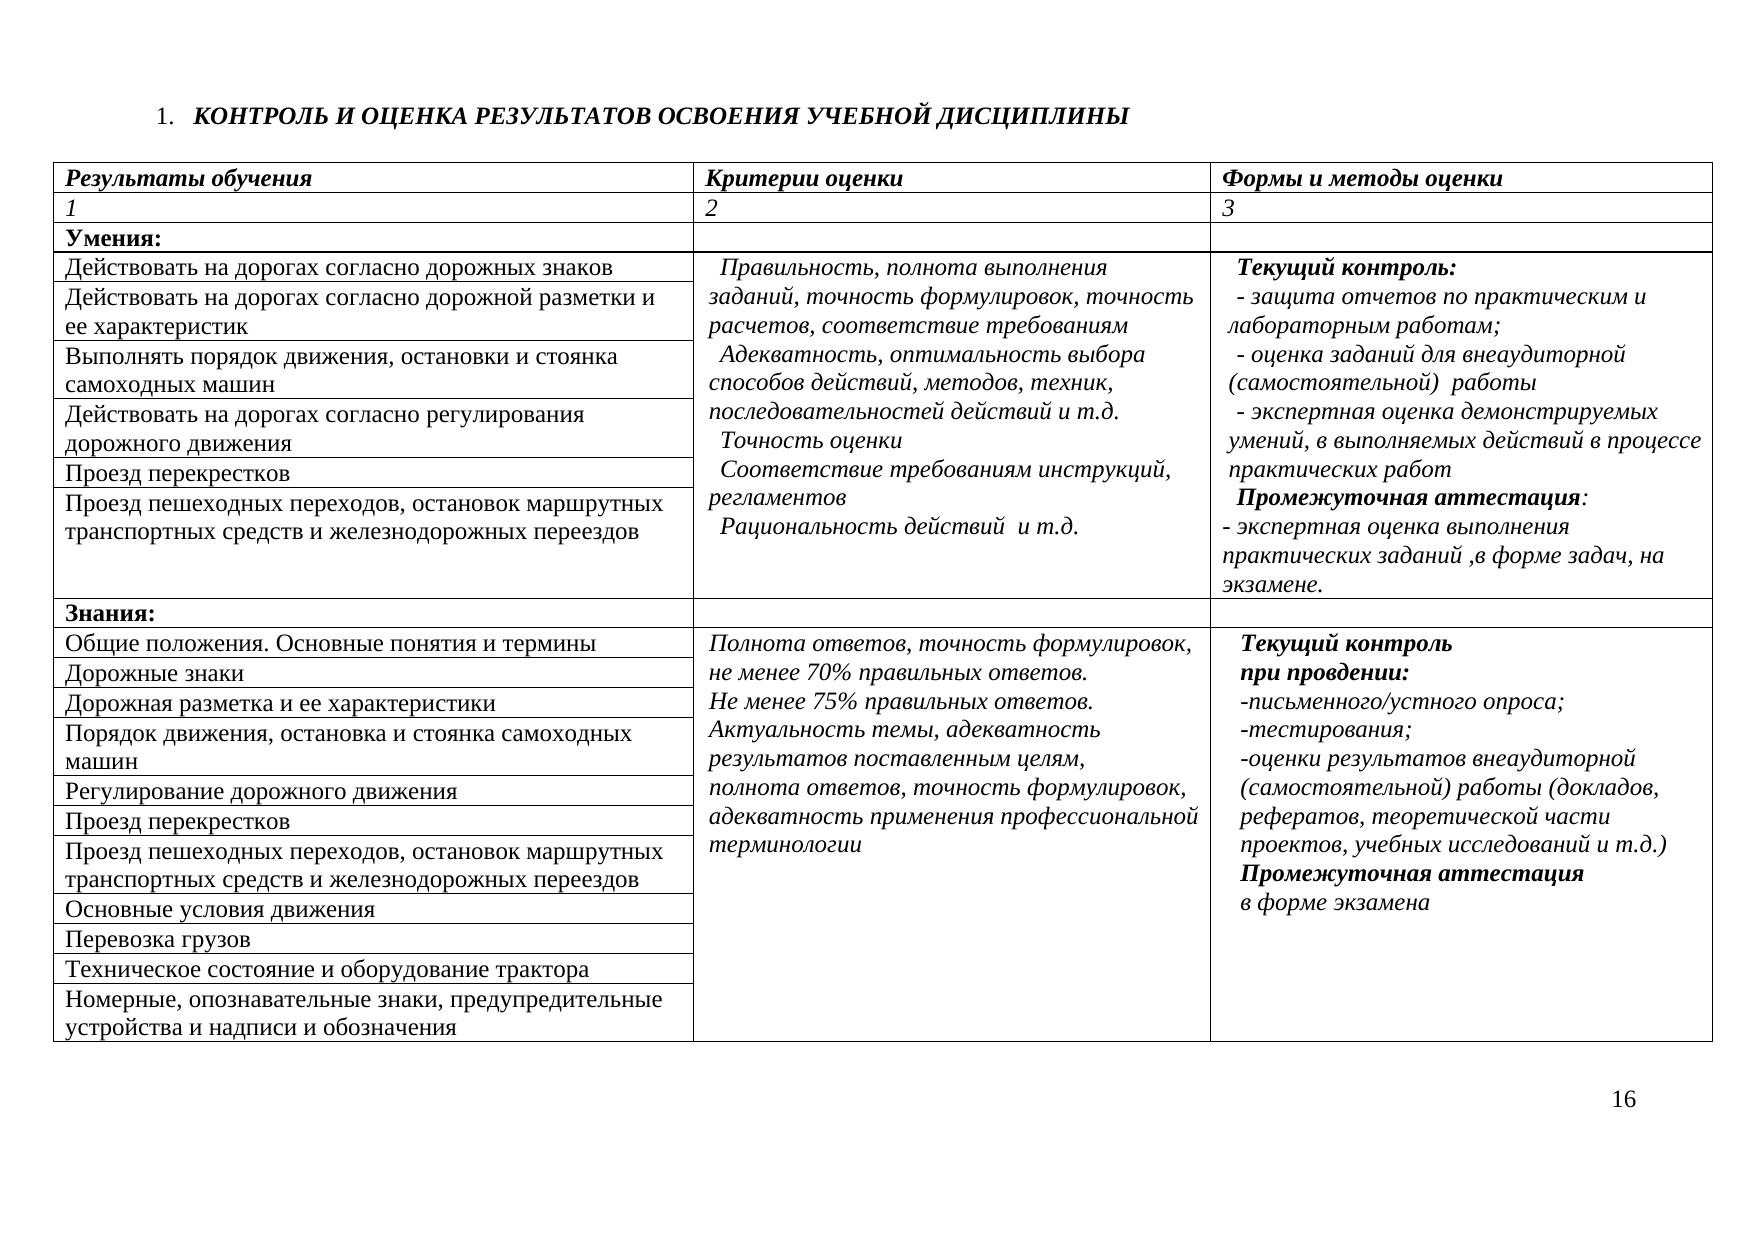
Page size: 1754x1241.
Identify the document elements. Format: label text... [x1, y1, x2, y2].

table_cell Текущий контроль: - защита отчетов по практическим и лабораторным работам; - оценка заданий для внеаудиторной (самостоятельной) работы - экспертная оценка демонстрируемых умений, в выполняемых действий в процессе практических работ Промежуточная аттестация: - экспертная оценка выполнения практических заданий ,в форме задач, на экзамене. [1211, 253, 1712, 597]
table_cell Проезд перекрестков [54, 458, 693, 487]
table_cell Дорожные знаки [54, 658, 693, 687]
table_cell Текущий контроль при провдении: -письменного/устного опроса; -тестирования; -оценки результатов внеаудиторной (самостоятельной) работы (докладов, рефератов, теоретической части проектов, учебных исследований и т.д.) Промежуточная аттестация в форме экзамена [1211, 628, 1712, 1041]
table_cell [694, 223, 1210, 251]
table_header Результаты обучения [54, 163, 693, 192]
table_cell Действовать на дорогах согласно дорожных знаков [54, 253, 693, 281]
table_cell Регулирование дорожного движения [54, 776, 693, 805]
table_cell Проезд пешеходных переходов, остановок маршрутных транспортных средств и железнодорожных переездов [54, 488, 693, 597]
table_cell Умения: [54, 223, 693, 251]
table_cell [694, 599, 1210, 627]
table_cell Техническое состояние и оборудование трактора [54, 954, 693, 983]
table_cell Основные условия движения [54, 894, 693, 923]
table_cell [1211, 223, 1712, 251]
table_cell Проезд перекрестков [54, 806, 693, 835]
table_cell 3 [1211, 193, 1712, 222]
table_cell Перевозка грузов [54, 924, 693, 953]
table_cell Дорожная разметка и ее характеристики [54, 688, 693, 717]
table_cell 2 [694, 193, 1210, 222]
list КОНТРОЛЬ И ОЦЕНКА РЕЗУЛЬТАТОВ ОСВОЕНИЯ УЧЕБНОЙ ДИСЦИПЛИНЫ [156, 101, 1636, 130]
table_cell Номерные, опознавательные знаки, предупредительные устройства и надписи и обозначения [54, 984, 693, 1041]
table_header Критерии оценки [694, 163, 1210, 192]
table_cell Полнота ответов, точность формулировок, не менее 70% правильных ответов. Не менее 75% правильных ответов. Актуальность темы, адекватность результатов поставленным целям, полнота ответов, точность формулировок, адекватность применения профессиональной терминологии [694, 628, 1210, 1041]
table_cell Выполнять порядок движения, остановки и стоянка самоходных машин [54, 341, 693, 398]
table_cell Общие положения. Основные понятия и термины [54, 628, 693, 657]
table_header Формы и методы оценки [1211, 163, 1712, 192]
table_cell [1211, 599, 1712, 627]
table_cell Правильность, полнота выполнения заданий, точность формулировок, точность расчетов, соответствие требованиям Адекватность, оптимальность выбора способов действий, методов, техник, последовательностей действий и т.д. Точность оценки Соответствие требованиям инструкций, регламентов Рациональность действий и т.д. [694, 253, 1210, 597]
table_cell Порядок движения, остановка и стоянка самоходных машин [54, 718, 693, 775]
table_cell Действовать на дорогах согласно регулирования дорожного движения [54, 399, 693, 457]
table_cell Проезд пешеходных переходов, остановок маршрутных транспортных средств и железнодорожных переездов [54, 836, 693, 893]
table_cell Действовать на дорогах согласно дорожной разметки и ее характеристик [54, 282, 693, 340]
table_cell Знания: [54, 599, 693, 627]
table_cell 1 [54, 193, 693, 222]
